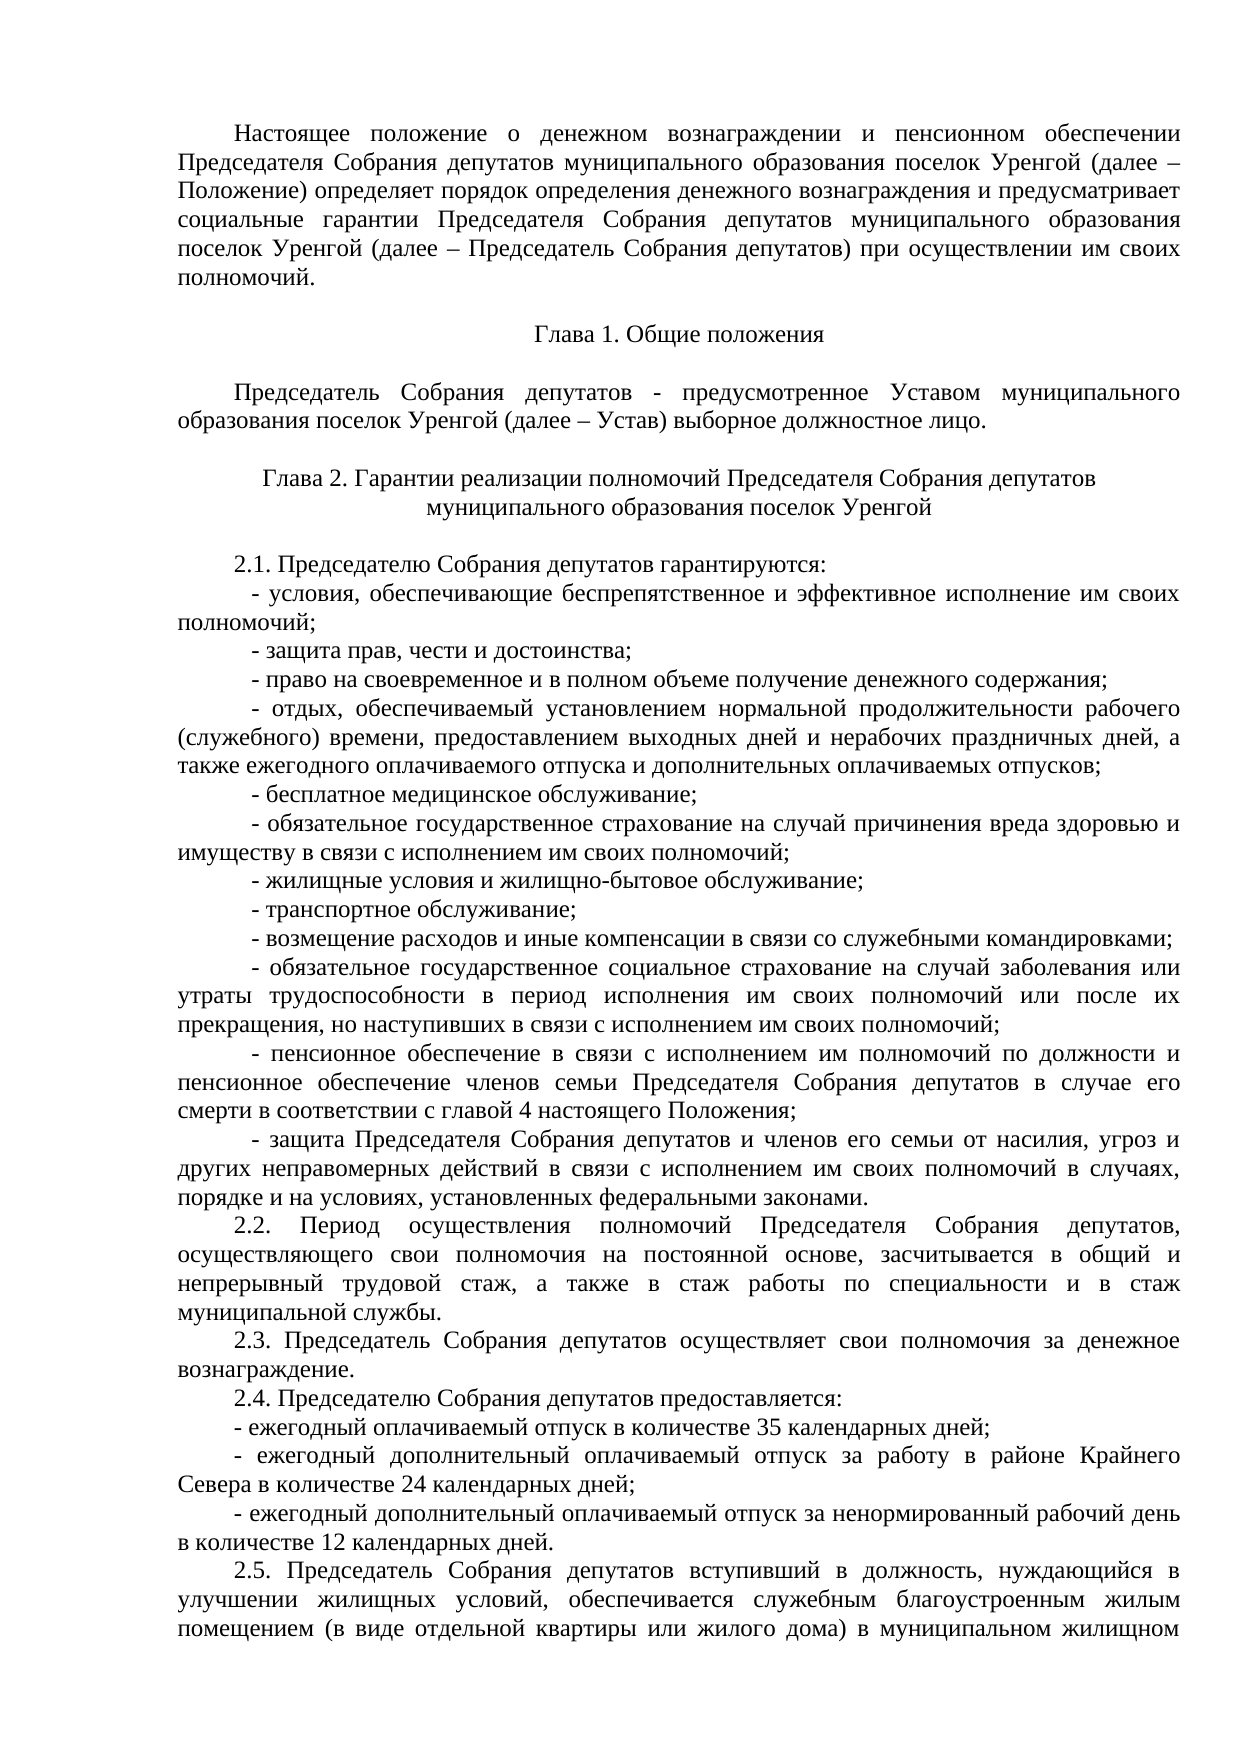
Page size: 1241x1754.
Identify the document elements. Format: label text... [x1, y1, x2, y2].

text - ежегодный дополнительный оплачиваемый отпуск за ненормированный рабочий день в количестве 12 календарных дней. [177, 1498, 1181, 1556]
text - обязательное государственное социальное страхование на случай заболевания или утраты трудоспособности в период исполнения им своих полномочий или после их прекращения, но наступивших в связи с исполнением им своих полномочий; [177, 952, 1181, 1038]
text - пенсионное обеспечение в связи с исполнением им полномочий по должности и пенсионное обеспечение членов семьи Председателя Собрания депутатов в случае его смерти в соответствии с главой 4 настоящего Положения; [177, 1038, 1181, 1124]
text - ежегодный дополнительный оплачиваемый отпуск за работу в районе Крайнего Севера в количестве 24 календарных дней; [177, 1441, 1181, 1498]
text - отдых, обеспечиваемый установлением нормальной продолжительности рабочего (служебного) времени, предоставлением выходных дней и нерабочих праздничных дней, а также ежегодного оплачиваемого отпуска и дополнительных оплачиваемых отпусков; [177, 693, 1181, 779]
text - защита прав, чести и достоинства; [177, 636, 1181, 664]
text - обязательное государственное страхование на случай причинения вреда здоровью и имуществу в связи с исполнением им своих полномочий; [177, 808, 1181, 866]
text - право на своевременное и в полном объеме получение денежного содержания; [177, 664, 1181, 693]
text - защита Председателя Собрания депутатов и членов его семьи от насилия, угроз и других неправомерных действий в связи с исполнением им своих полномочий в случаях, порядке и на условиях, установленных федеральными законами. [177, 1124, 1181, 1211]
text Глава 1. Общие положения [177, 319, 1181, 348]
text 2.4. Председателю Собрания депутатов предоставляется: [177, 1383, 1181, 1412]
text - условия, обеспечивающие беспрепятственное и эффективное исполнение им своих полномочий; [177, 578, 1181, 636]
text - возмещение расходов и иные компенсации в связи со служебными командировками; [177, 923, 1181, 952]
text Глава 2. Гарантии реализации полномочий Председателя Собрания депутатов муниципального образования поселок Уренгой [177, 463, 1181, 521]
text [177, 1556, 1181, 1642]
text 2.1. Председателю Собрания депутатов гарантируются: [177, 549, 1181, 578]
text 2.2. Период осуществления полномочий Председателя Собрания депутатов, осуществляющего свои полномочия на постоянной основе, засчитывается в общий и непрерывный трудовой стаж, а также в стаж работы по специальности и в стаж муниципальной службы. [177, 1211, 1181, 1326]
text Председатель Собрания депутатов - предусмотренное Уставом муниципального образования поселок Уренгой (далее – Устав) выборное должностное лицо. [177, 377, 1181, 434]
text - транспортное обслуживание; [177, 894, 1181, 923]
text Настоящее положение о денежном вознаграждении и пенсионном обеспечении Председателя Собрания депутатов муниципального образования поселок Уренгой (далее – Положение) определяет порядок определения денежного вознаграждения и предусматривает социальные гарантии Председателя Собрания депутатов муниципального образования поселок Уренгой (далее – Председатель Собрания депутатов) при осуществлении им своих полномочий. [177, 118, 1181, 291]
text - ежегодный оплачиваемый отпуск в количестве 35 календарных дней; [177, 1412, 1181, 1441]
text 2.3. Председатель Собрания депутатов осуществляет свои полномочия за денежное вознаграждение. [177, 1326, 1181, 1383]
text - жилищные условия и жилищно-бытовое обслуживание; [177, 866, 1181, 894]
text - бесплатное медицинское обслуживание; [177, 779, 1181, 808]
